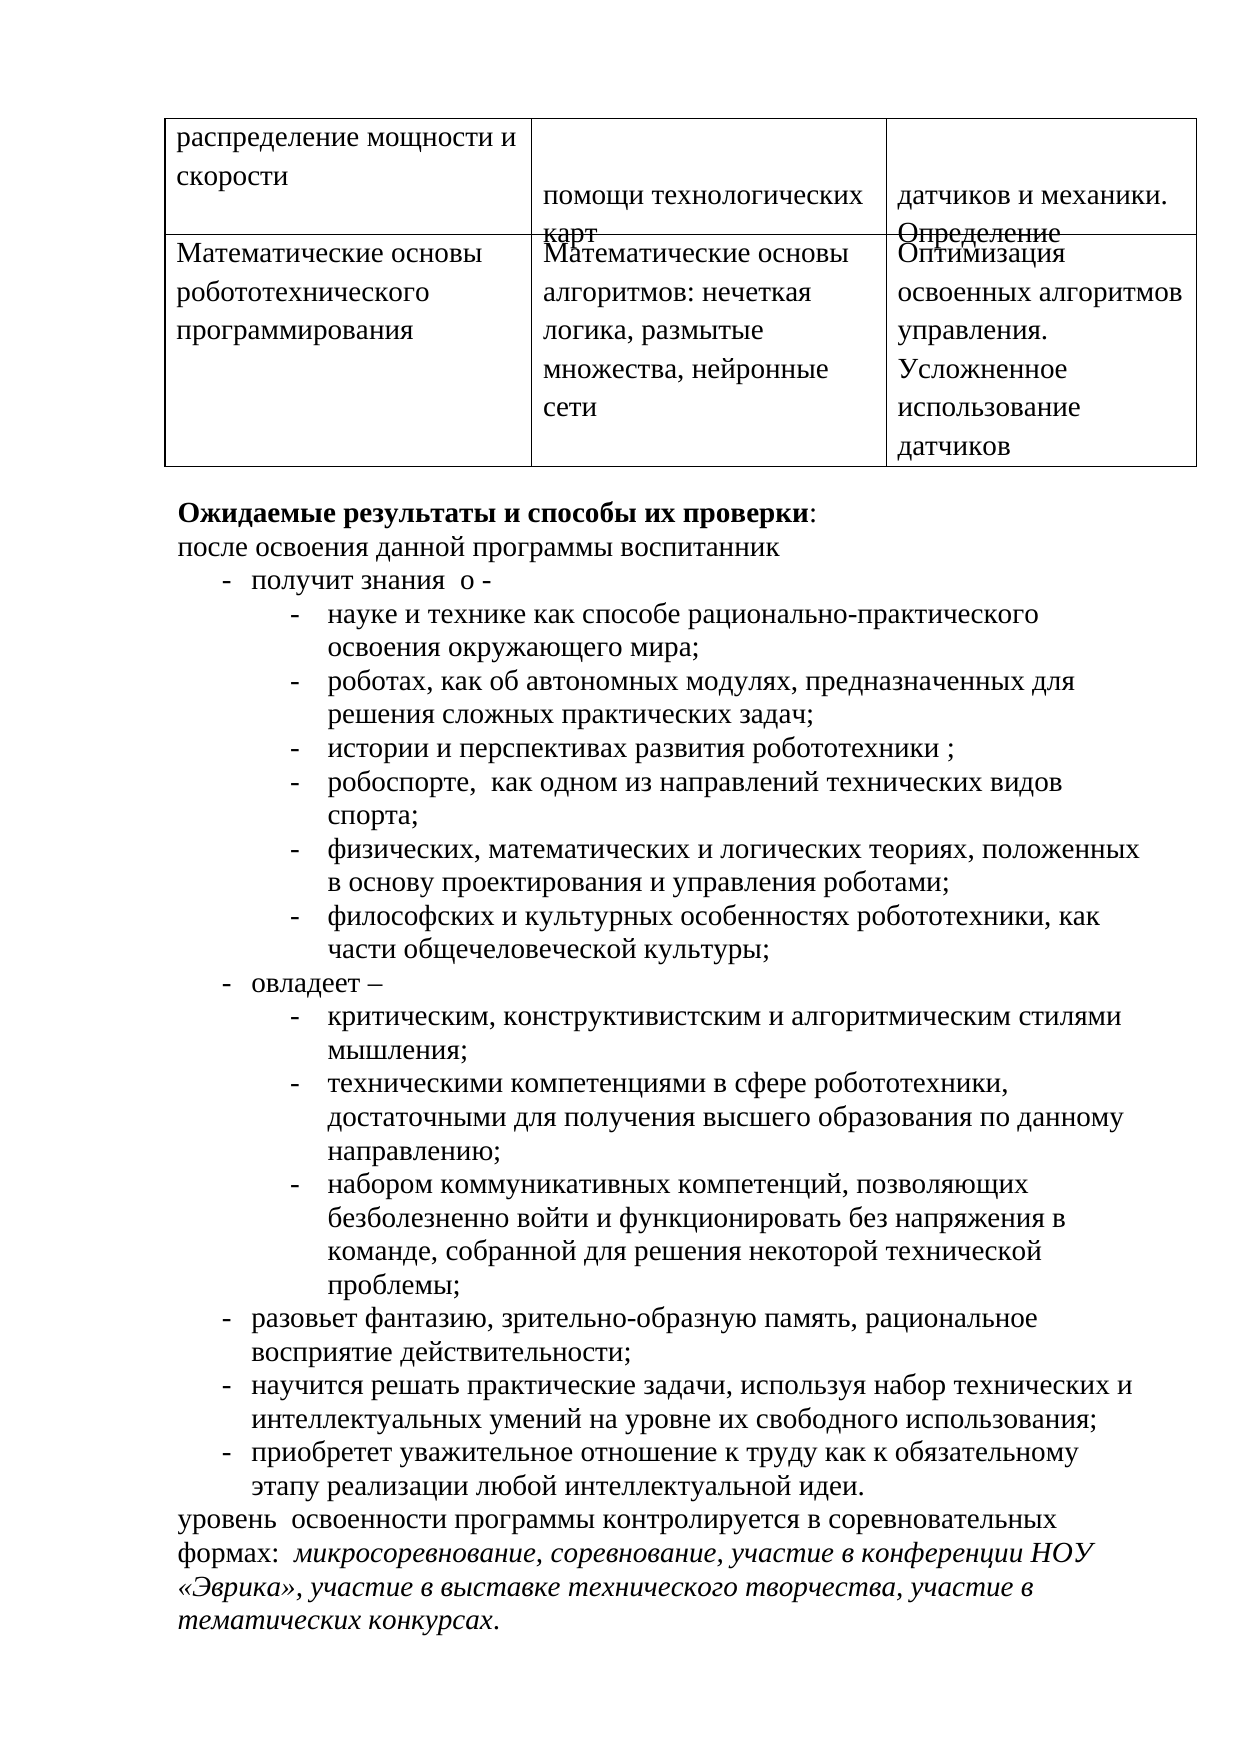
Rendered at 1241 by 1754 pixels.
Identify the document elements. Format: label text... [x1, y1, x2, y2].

text Ожидаемые результаты и способы их проверки: [177, 495, 1152, 529]
list критическим, конструктивистским и алгоритмическим стилями мышления; [290, 998, 1152, 1066]
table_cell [166, 119, 531, 234]
text после освоения данной программы воспитанник [177, 529, 1152, 562]
list научится решать практические задачи, используя набор технических и интеллектуальных умений на уровне их свободного использования; [222, 1367, 1152, 1434]
table_cell Оптимизация освоенных алгоритмов управления. Усложненное использование датчиков [887, 235, 1196, 466]
text уровень освоенности программы контролируется в соревновательных формах: микросоревнование, соревнование, участие в конференции НОУ «Эврика», участие в выставке технического творчества, участие в тематических конкурсах. [177, 1502, 1152, 1636]
list физических, математических и логических теориях, положенных в основу проектирования и управления роботами; [290, 831, 1152, 898]
list набором коммуникативных компетенций, позволяющих безболезненно войти и функционировать без напряжения в команде, собранной для решения некоторой технической проблемы; [290, 1166, 1152, 1300]
list истории и перспективах развития робототехники ; [290, 730, 1152, 764]
list роботах, как об автономных модулях, предназначенных для решения сложных практических задач; [290, 663, 1152, 730]
table_cell Математические основы робототехнического программирования [166, 235, 531, 466]
list овладеет – [222, 965, 1152, 998]
table_cell Математические основы алгоритмов: нечеткая логика, размытые множества, нейронные сети [532, 235, 886, 466]
list робоспорте, как одном из направлений технических видов спорта; [290, 764, 1152, 831]
list получит знания о - [222, 562, 1152, 596]
list техническими компетенциями в сфере робототехники, достаточными для получения высшего образования по данному направлению; [290, 1066, 1152, 1166]
list разовьет фантазию, зрительно-образную память, рациональное восприятие действительности; [222, 1300, 1152, 1367]
list приобретет уважительное отношение к труду как к обязательному этапу реализации любой интеллектуальной идеи. [222, 1434, 1152, 1502]
list философских и культурных особенностях робототехники, как части общечеловеческой культуры; [290, 898, 1152, 965]
list науке и технике как способе рационально-практического освоения окружающего мира; [290, 596, 1152, 663]
